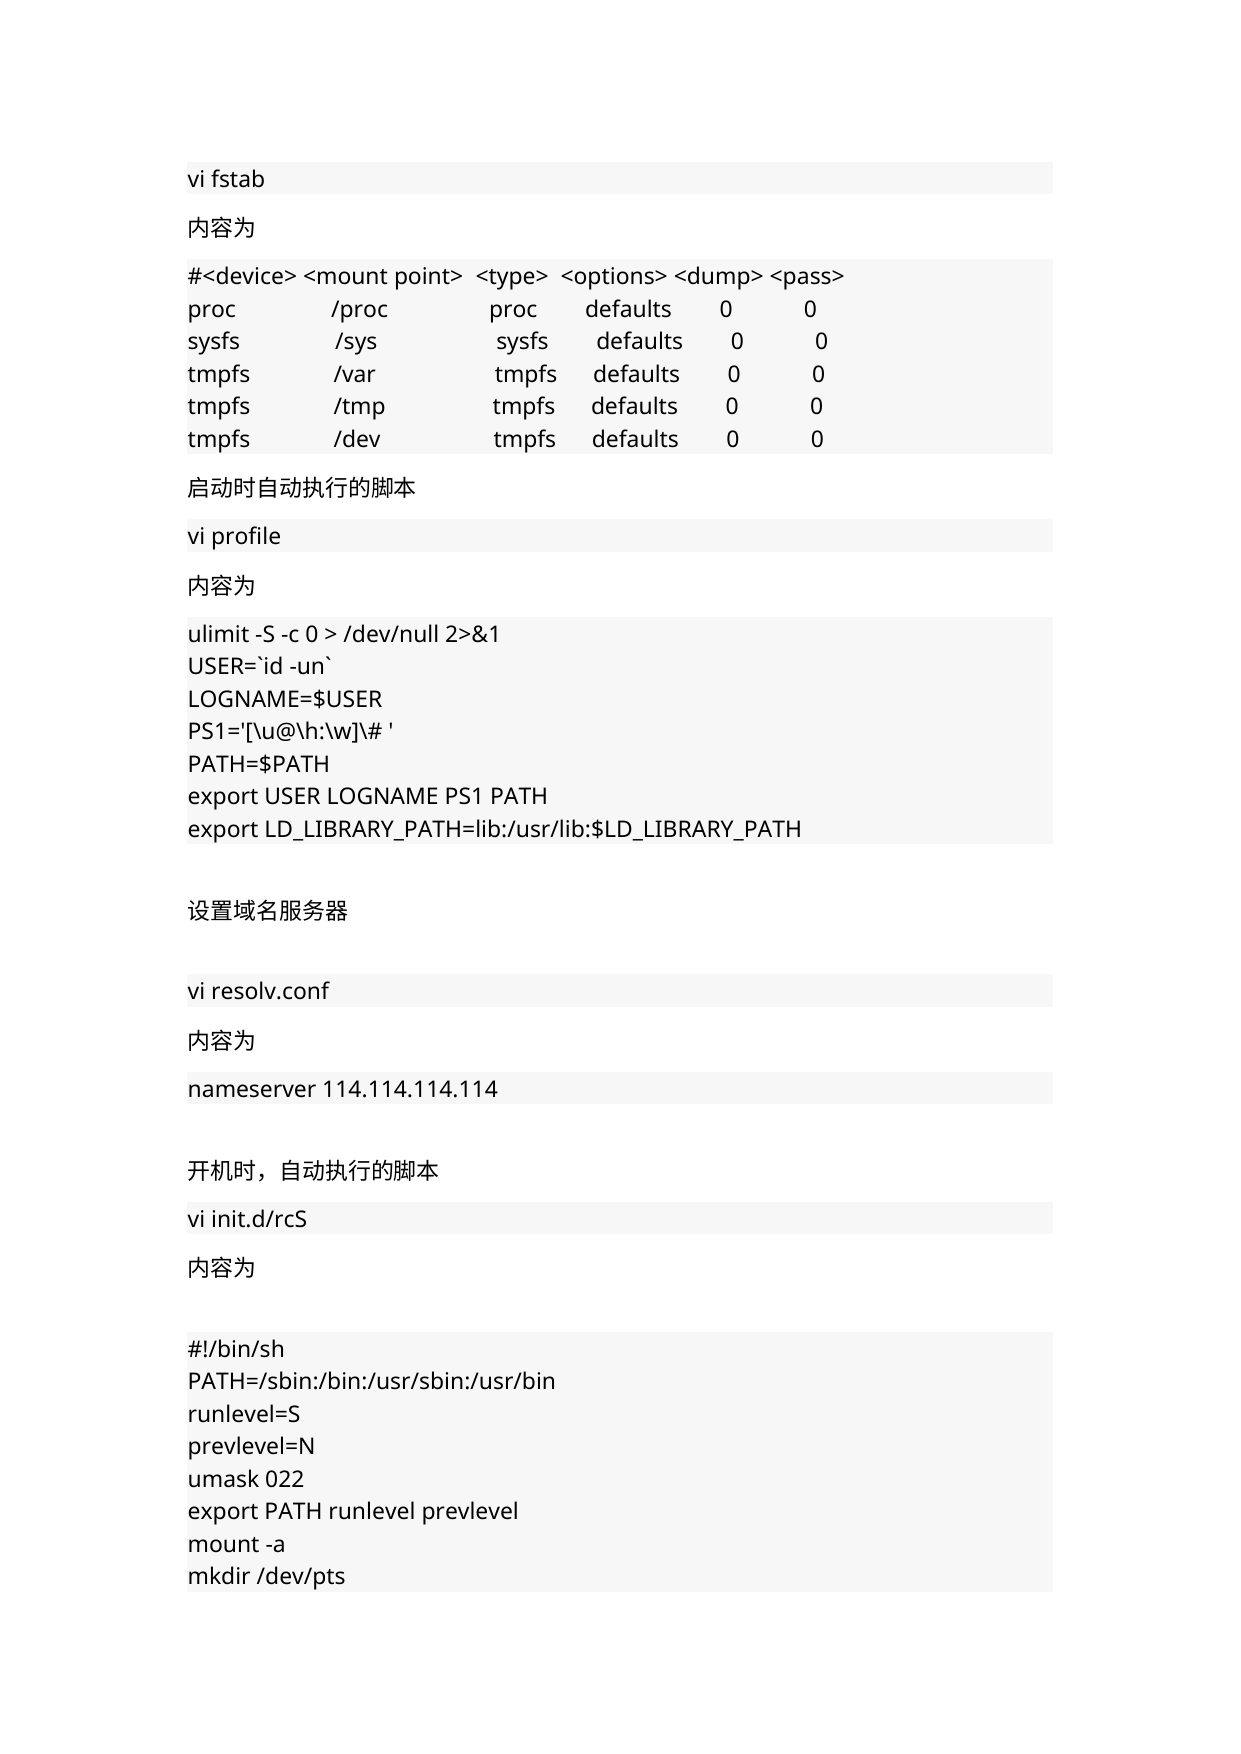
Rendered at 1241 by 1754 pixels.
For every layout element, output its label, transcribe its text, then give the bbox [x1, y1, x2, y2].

text nameserver 114.114.114.114 [187, 1072, 1053, 1104]
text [187, 1332, 1053, 1592]
text 设置域名服务器 [187, 844, 1053, 974]
text 启动时自动执行的脚本 [187, 454, 1053, 519]
text 内容为 [187, 1234, 1053, 1332]
text vi init.d/rcS [187, 1202, 1053, 1234]
text 内容为 [187, 1007, 1053, 1072]
text 内容为 [187, 194, 1053, 259]
text #<device> <mount point> <type> <options> <dump> <pass> proc /proc proc defaults 0 0 sysfs /sys sysfs defaults 0 0 tmpfs /var tmpfs defaults 0 0 tmpfs /tmp tmpfs defaults 0 0 tmpfs /dev tmpfs defaults 0 0 [187, 259, 1053, 454]
text 开机时，自动执行的脚本 [187, 1104, 1053, 1202]
text vi fstab [187, 162, 1053, 194]
text 内容为 [187, 552, 1053, 617]
text ulimit -S -c 0 > /dev/null 2>&1 USER=`id -un` LOGNAME=$USER PS1='[\u@\h:\w]\# ' PATH=$PATH export USER LOGNAME PS1 PATH export LD_LIBRARY_PATH=lib:/usr/lib:$LD_LIBRARY_PATH [187, 617, 1053, 844]
text vi resolv.conf [187, 974, 1053, 1007]
text vi profile [187, 519, 1053, 552]
